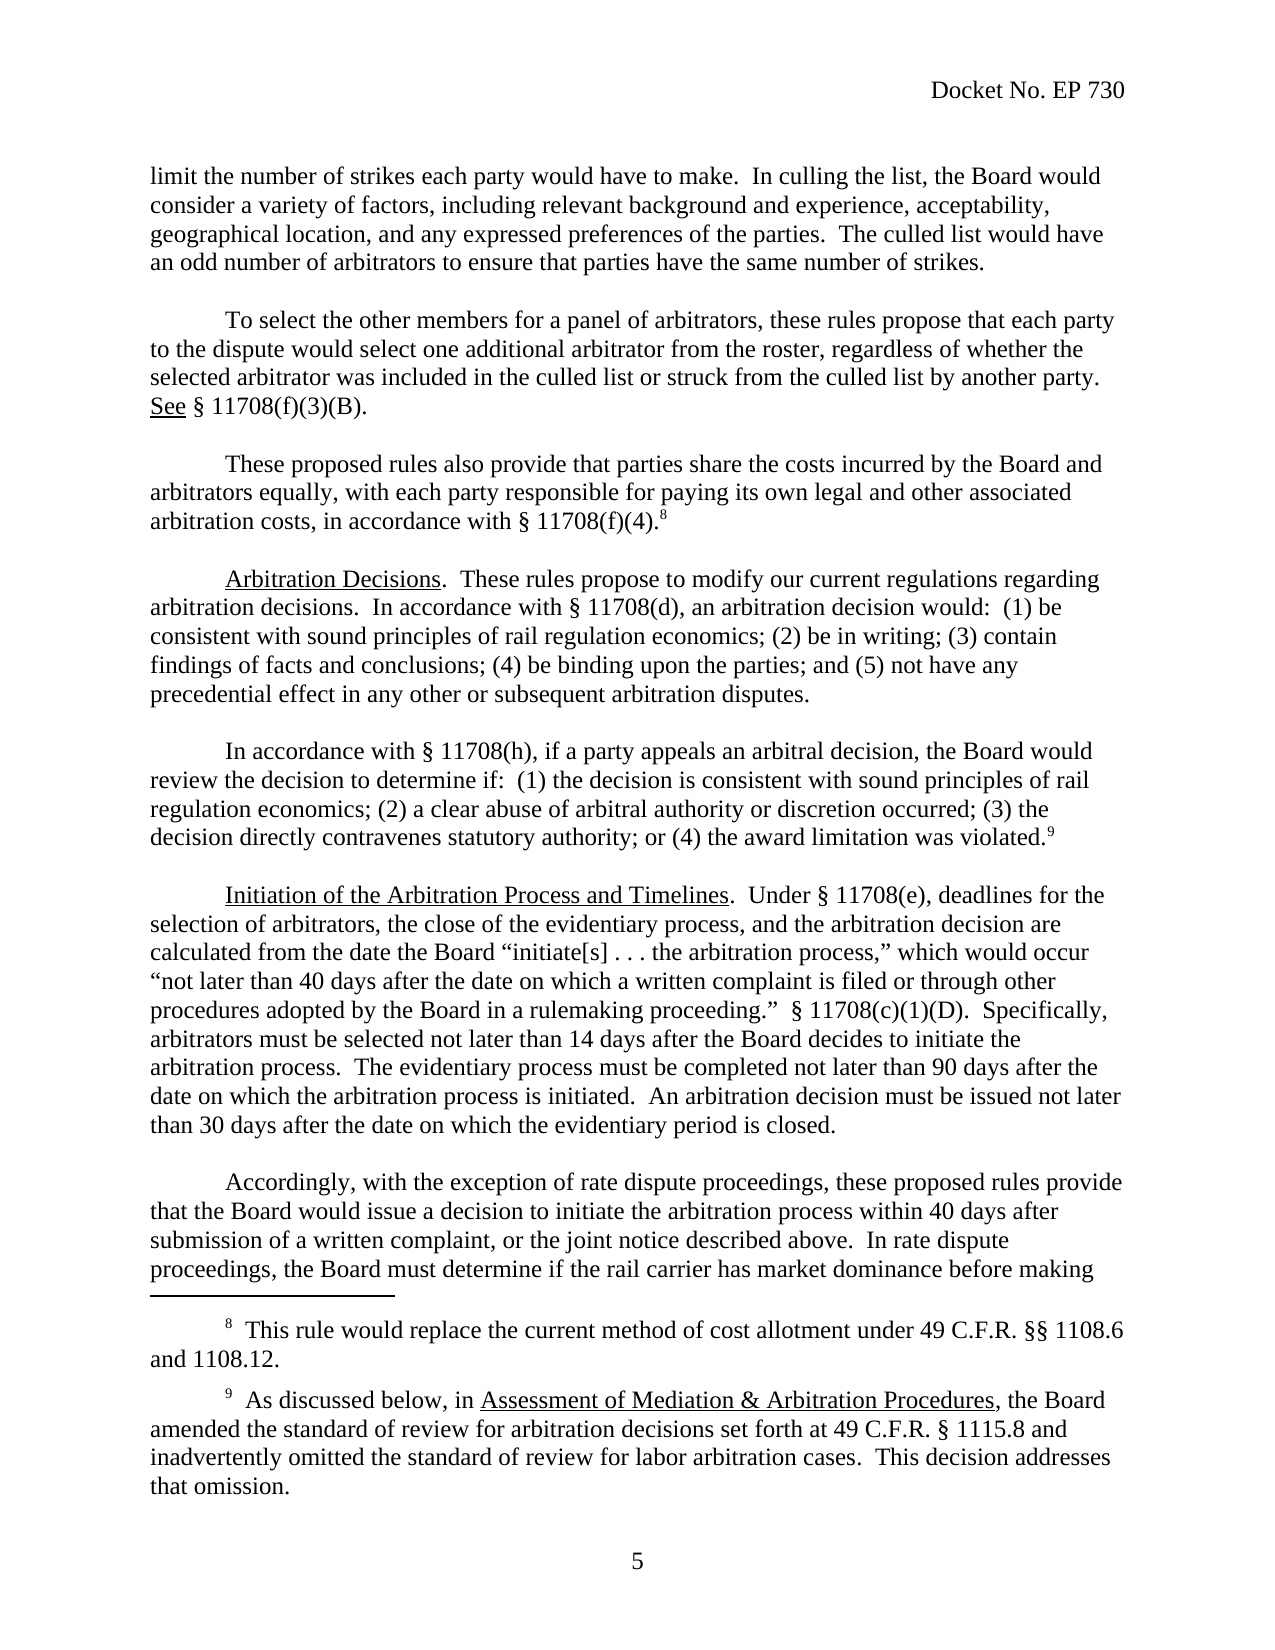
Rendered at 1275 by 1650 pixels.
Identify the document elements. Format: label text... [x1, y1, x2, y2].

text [150, 1167, 1125, 1282]
text In accordance with § 11708(h), if a party appeals an arbitral decision, the Board would review the decision to determine if: (1) the decision is consistent with sound principles of rail regulation economics; (2) a clear abuse of arbitral authority or discretion occurred; (3) the decision directly contravenes statutory authority; or (4) the award limitation was violated. [150, 736, 1125, 851]
text To select the other members for a panel of arbitrators, these rules propose that each party to the dispute would select one additional arbitrator from the roster, regardless of whether the selected arbitrator was included in the culled list or struck from the culled list by another party. See § 11708(f)(3)(B). [150, 305, 1125, 420]
text Arbitration Decisions. These rules propose to modify our current regulations regarding arbitration decisions. In accordance with § 11708(d), an arbitration decision would: (1) be consistent with sound principles of rail regulation economics; (2) be in writing; (3) contain findings of facts and conclusions; (4) be binding upon the parties; and (5) not have any precedential effect in any other or subsequent arbitration disputes. [150, 564, 1125, 707]
text Initiation of the Arbitration Process and Timelines. Under § 11708(e), deadlines for the selection of arbitrators, the close of the evidentiary process, and the arbitration decision are calculated from the date the Board “initiate[s] . . . the arbitration process,” which would occur “not later than 40 days after the date on which a written complaint is filed or through other procedures adopted by the Board in a rulemaking proceeding.” § 11708(c)(1)(D). Specifically, arbitrators must be selected not later than 14 days after the Board decides to initiate the arbitration process. The evidentiary process must be completed not later than 90 days after the date on which the arbitration process is initiated. An arbitration decision must be issued not later than 30 days after the date on which the evidentiary period is closed. [150, 880, 1125, 1139]
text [150, 161, 1125, 276]
text These proposed rules also provide that parties share the costs incurred by the Board and arbitrators equally, with each party responsible for paying its own legal and other associated arbitration costs, in accordance with § 11708(f)(4). [150, 449, 1125, 535]
